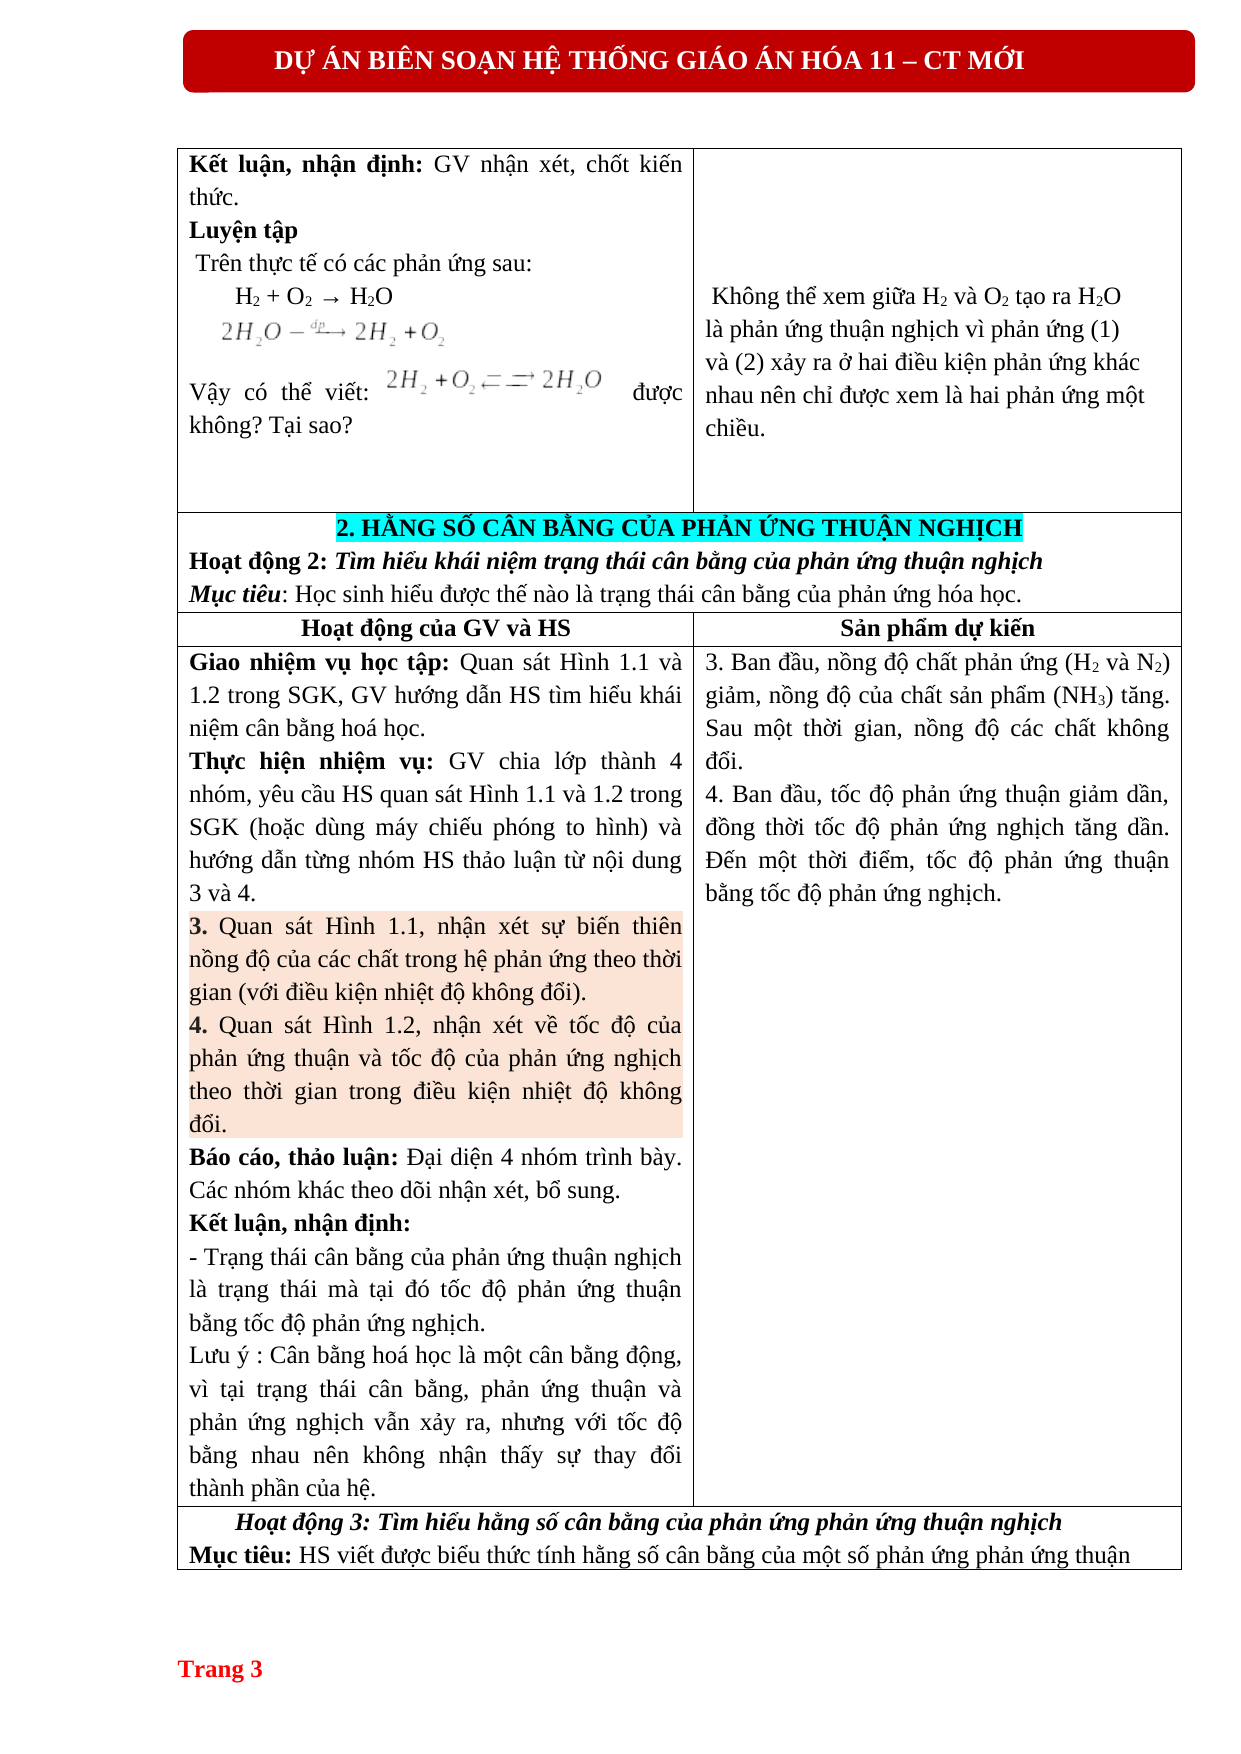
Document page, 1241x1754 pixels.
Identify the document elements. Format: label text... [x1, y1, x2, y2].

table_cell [178, 1507, 1181, 1568]
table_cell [694, 149, 1181, 512]
table_cell 2. HẰNG SỐ CÂN BẰNG CỦA PHẢN ỨNG THUẬN NGHỊCH Hoạt động 2: Tìm hiểu khái niệm trạng thái cân bằng của phản ứng thuận nghịch Mục tiêu: Học sinh hiểu được thế nào là trạng thái cân bằng của phản ứng hóa học. [178, 513, 1181, 612]
table_cell Giao nhiệm vụ học tập: Quan sát Hình 1.1 và 1.2 trong SGK, GV hướng dẫn HS tìm hiểu khái niệm cân bằng hoá học. Thực hiện nhiệm vụ: GV chia lớp thành 4 nhóm, yêu cầu HS quan sát Hình 1.1 và 1.2 trong SGK (hoặc dùng máy chiếu phóng to hình) và hướng dẫn từng nhóm HS thảo luận từ nội dung 3 và 4. Quan sát Hình 1.1, nhận xét sự biến thiên nồng độ của các chất trong hệ phản ứng theo thời gian (với điều kiện nhiệt độ không đổi). Quan sát Hình 1.2, nhận xét về tốc độ của phản ứng thuận và tốc độ của phản ứng nghịch theo thời gian trong điều kiện nhiệt độ không đổi. Báo cáo, thảo luận: Đại diện 4 nhóm trình bày. Các nhóm khác theo dõi nhận xét, bổ sung. Kết luận, nhận định: - Trạng thái cân bằng của phản ứng thuận nghịch là trạng thái mà tại đó tốc độ phản ứng thuận bằng tốc độ phản ứng nghịch. Lưu ý : Cân bằng hoá học là một cân bằng động, vì tại trạng thái cân bằng, phản ứng thuận và phản ứng nghịch vẫn xảy ra, nhưng với tốc độ bằng nhau nên không nhận thấy sự thay đổi thành phần của hệ. [178, 647, 693, 1506]
table_cell 3. Ban đầu, nồng độ chất phản ứng (H2 và N2) giảm, nồng độ của chất sản phẩm (NH3) tăng. Sau một thời gian, nồng độ các chất không đổi. 4. Ban đầu, tốc độ phản ứng thuận giảm dần, đồng thời tốc độ phản ứng nghịch tăng dần. Đến một thời điểm, tốc độ phản ứng thuận bằng tốc độ phản ứng nghịch. [694, 647, 1181, 1506]
table_cell Sản phẩm dự kiến [694, 613, 1181, 646]
table_cell Hoạt động của GV và HS [178, 613, 693, 646]
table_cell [178, 149, 693, 512]
